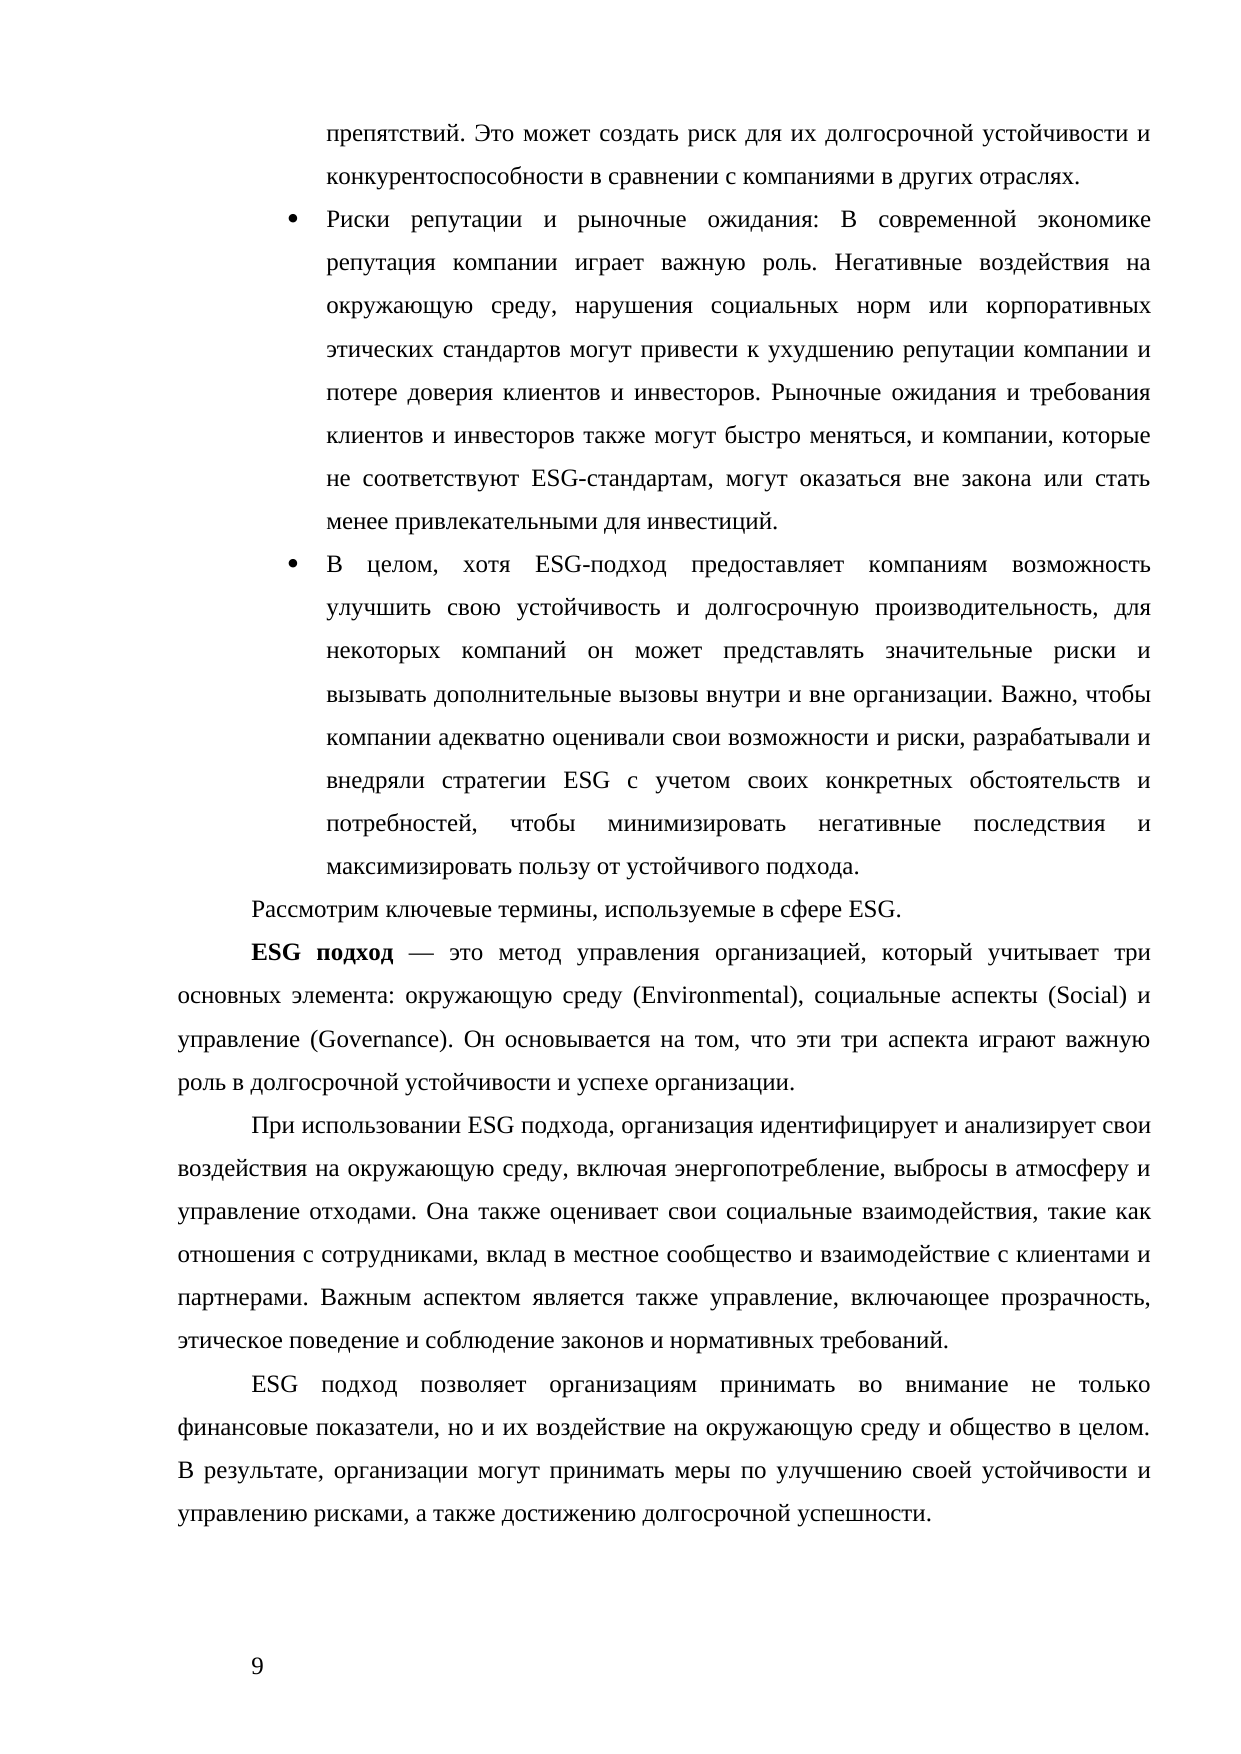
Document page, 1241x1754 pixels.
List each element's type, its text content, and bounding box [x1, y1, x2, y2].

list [288, 118, 1152, 190]
text Рассмотрим ключевые термины, используемые в сфере ESG. [177, 894, 1152, 923]
text При использовании ESG подхода, организация идентифицирует и анализирует свои воздействия на окружающую среду, включая энергопотребление, выбросы в атмосферу и управление отходами. Она также оценивает свои социальные взаимодействия, такие как отношения с сотрудниками, вклад в местное сообщество и взаимодействие с клиентами и партнерами. Важным аспектом является также управление, включающее прозрачность, этическое поведение и соблюдение законов и нормативных требований. [177, 1110, 1152, 1354]
list Риски репутации и рыночные ожидания: В современной экономике репутация компании играет важную роль. Негативные воздействия на окружающую среду, нарушения социальных норм или корпоративных этических стандартов могут привести к ухудшению репутации компании и потере доверия клиентов и инвесторов. Рыночные ожидания и требования клиентов и инвесторов также могут быстро меняться, и компании, которые не соответствуют ESG-стандартам, могут оказаться вне закона или стать менее привлекательными для инвестиций. [288, 204, 1152, 535]
text ESG подход позволяет организациям принимать во внимание не только финансовые показатели, но и их воздействие на окружающую среду и общество в целом. В результате, организации могут принимать меры по улучшению своей устойчивости и управлению рисками, а также достижению долгосрочной успешности. [177, 1369, 1152, 1527]
text ESG подход — это метод управления организацией, который учитывает три основных элемента: окружающую среду (Environmental), социальные аспекты (Social) и управление (Governance). Он основывается на том, что эти три аспекта играют важную роль в долгосрочной устойчивости и успехе организации. [177, 937, 1152, 1096]
list В целом, хотя ESG-подход предоставляет компаниям возможность улучшить свою устойчивость и долгосрочную производительность, для некоторых компаний он может представлять значительные риски и вызывать дополнительные вызовы внутри и вне организации. Важно, чтобы компании адекватно оценивали свои возможности и риски, разрабатывали и внедряли стратегии ESG с учетом своих конкретных обстоятельств и потребностей, чтобы минимизировать негативные последствия и максимизировать пользу от устойчивого подхода. [288, 549, 1152, 880]
